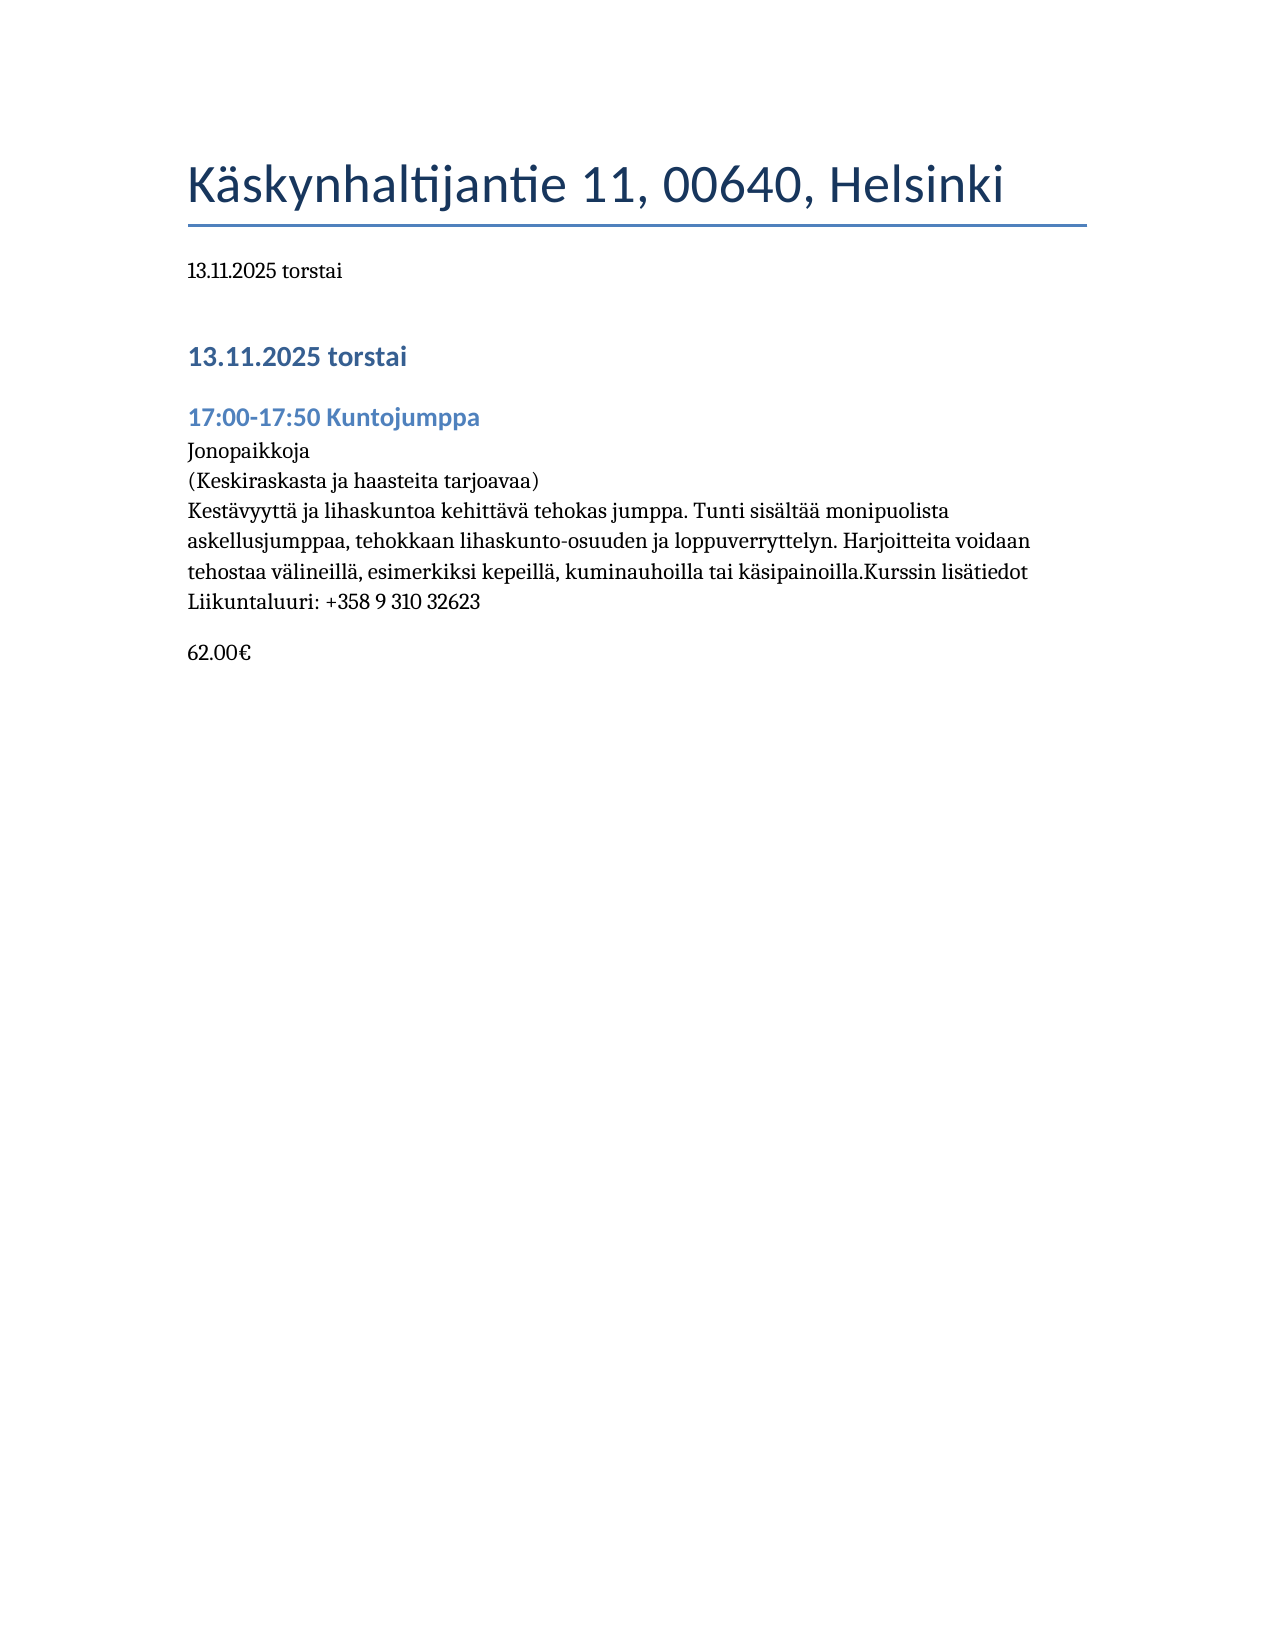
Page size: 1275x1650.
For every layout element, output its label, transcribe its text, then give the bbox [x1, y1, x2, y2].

text 13.11.2025 torstai [187, 258, 1087, 284]
text Jonopaikkoja (Keskiraskasta ja haasteita tarjoavaa) Kestävyyttä ja lihaskuntoa kehittävä tehokas jumppa. Tunti sisältää monipuolista askellusjumppaa, tehokkaan lihaskunto-osuuden ja loppuverryttelyn. Harjoitteita voidaan tehostaa välineillä, esimerkiksi kepeillä, kuminauhoilla tai käsipainoilla.Kurssin lisätiedot Liikuntaluuri: +358 9 310 32623 [187, 438, 1087, 615]
text 62.00€ [187, 640, 1087, 666]
title Käskynhaltijantie 11, 00640, Helsinki [187, 150, 1087, 227]
subtitle 13.11.2025 torstai [187, 338, 1087, 374]
subtitle 17:00-17:50 Kuntojumppa [187, 400, 1087, 433]
